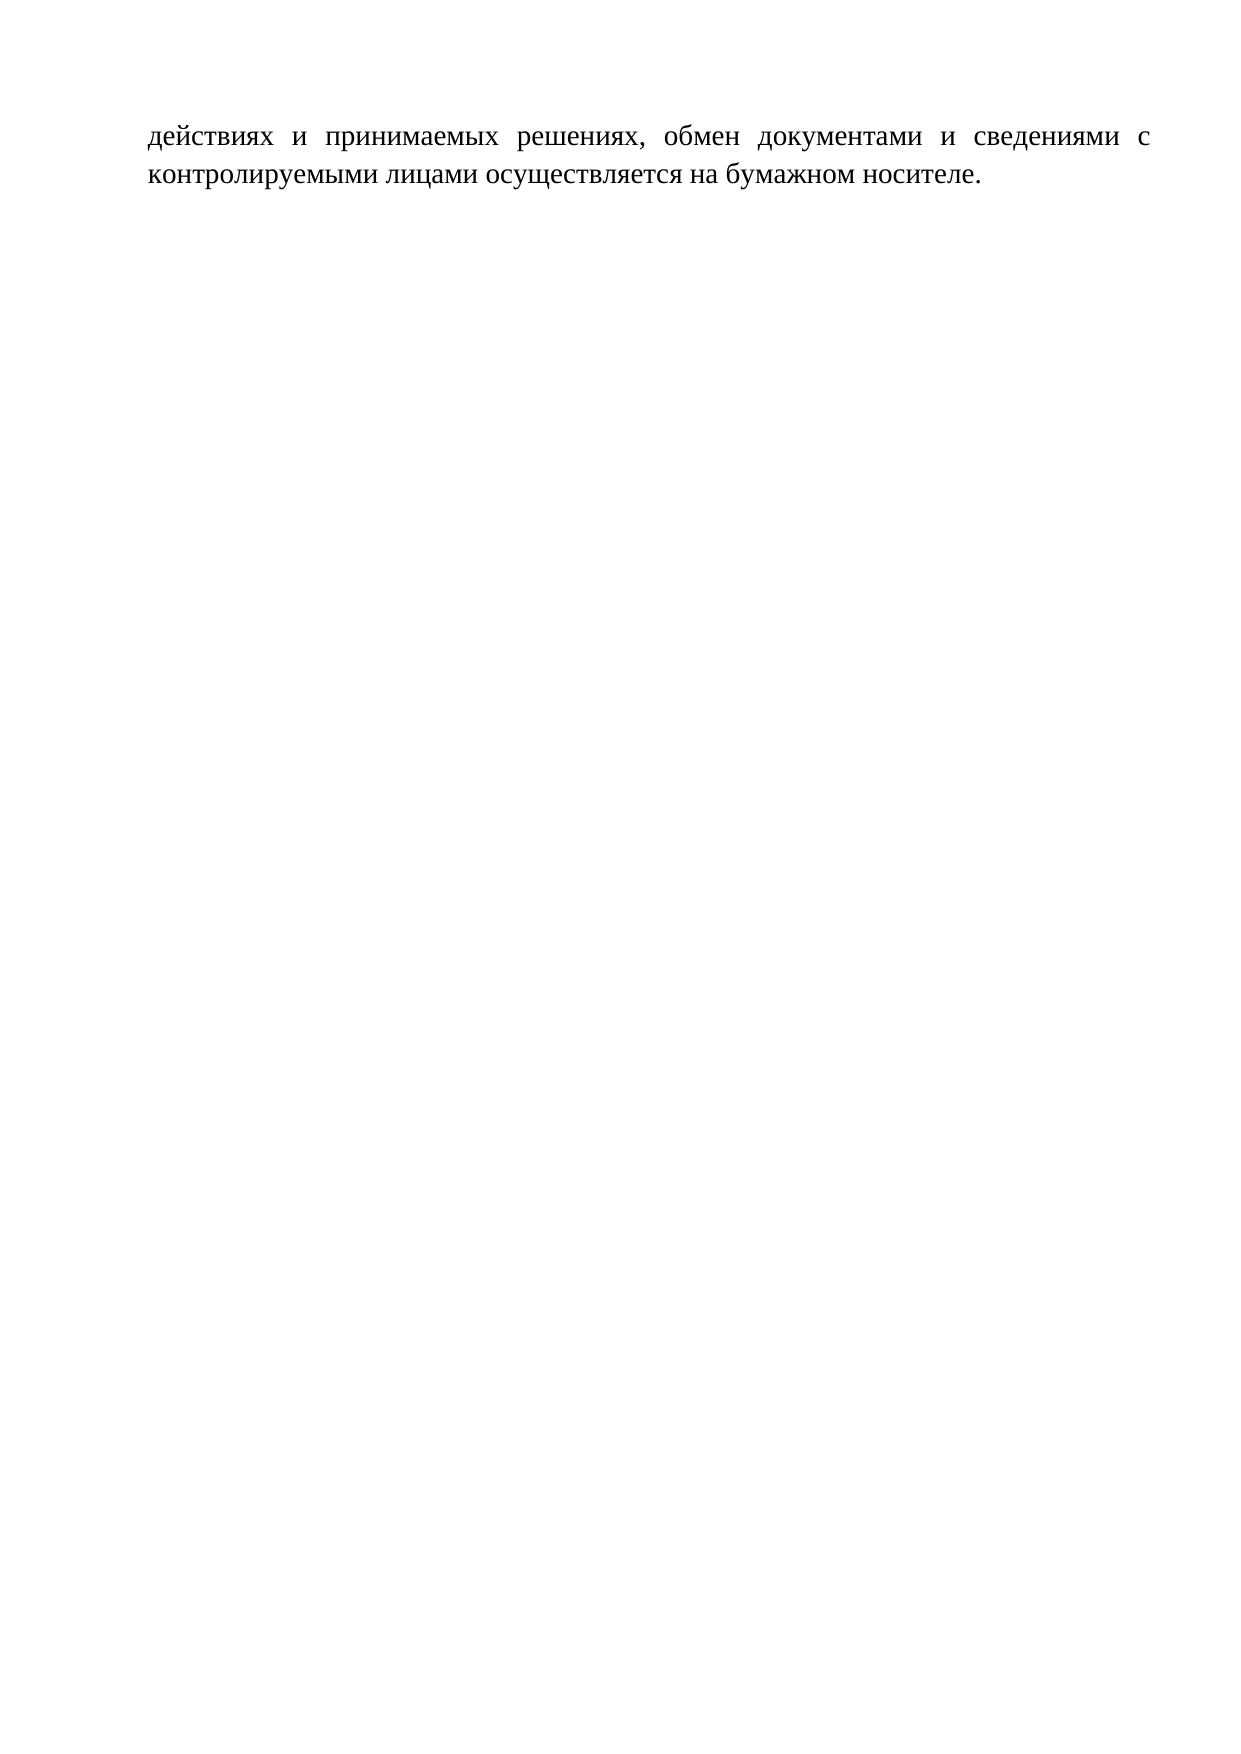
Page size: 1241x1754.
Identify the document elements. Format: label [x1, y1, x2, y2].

text [148, 118, 1152, 190]
